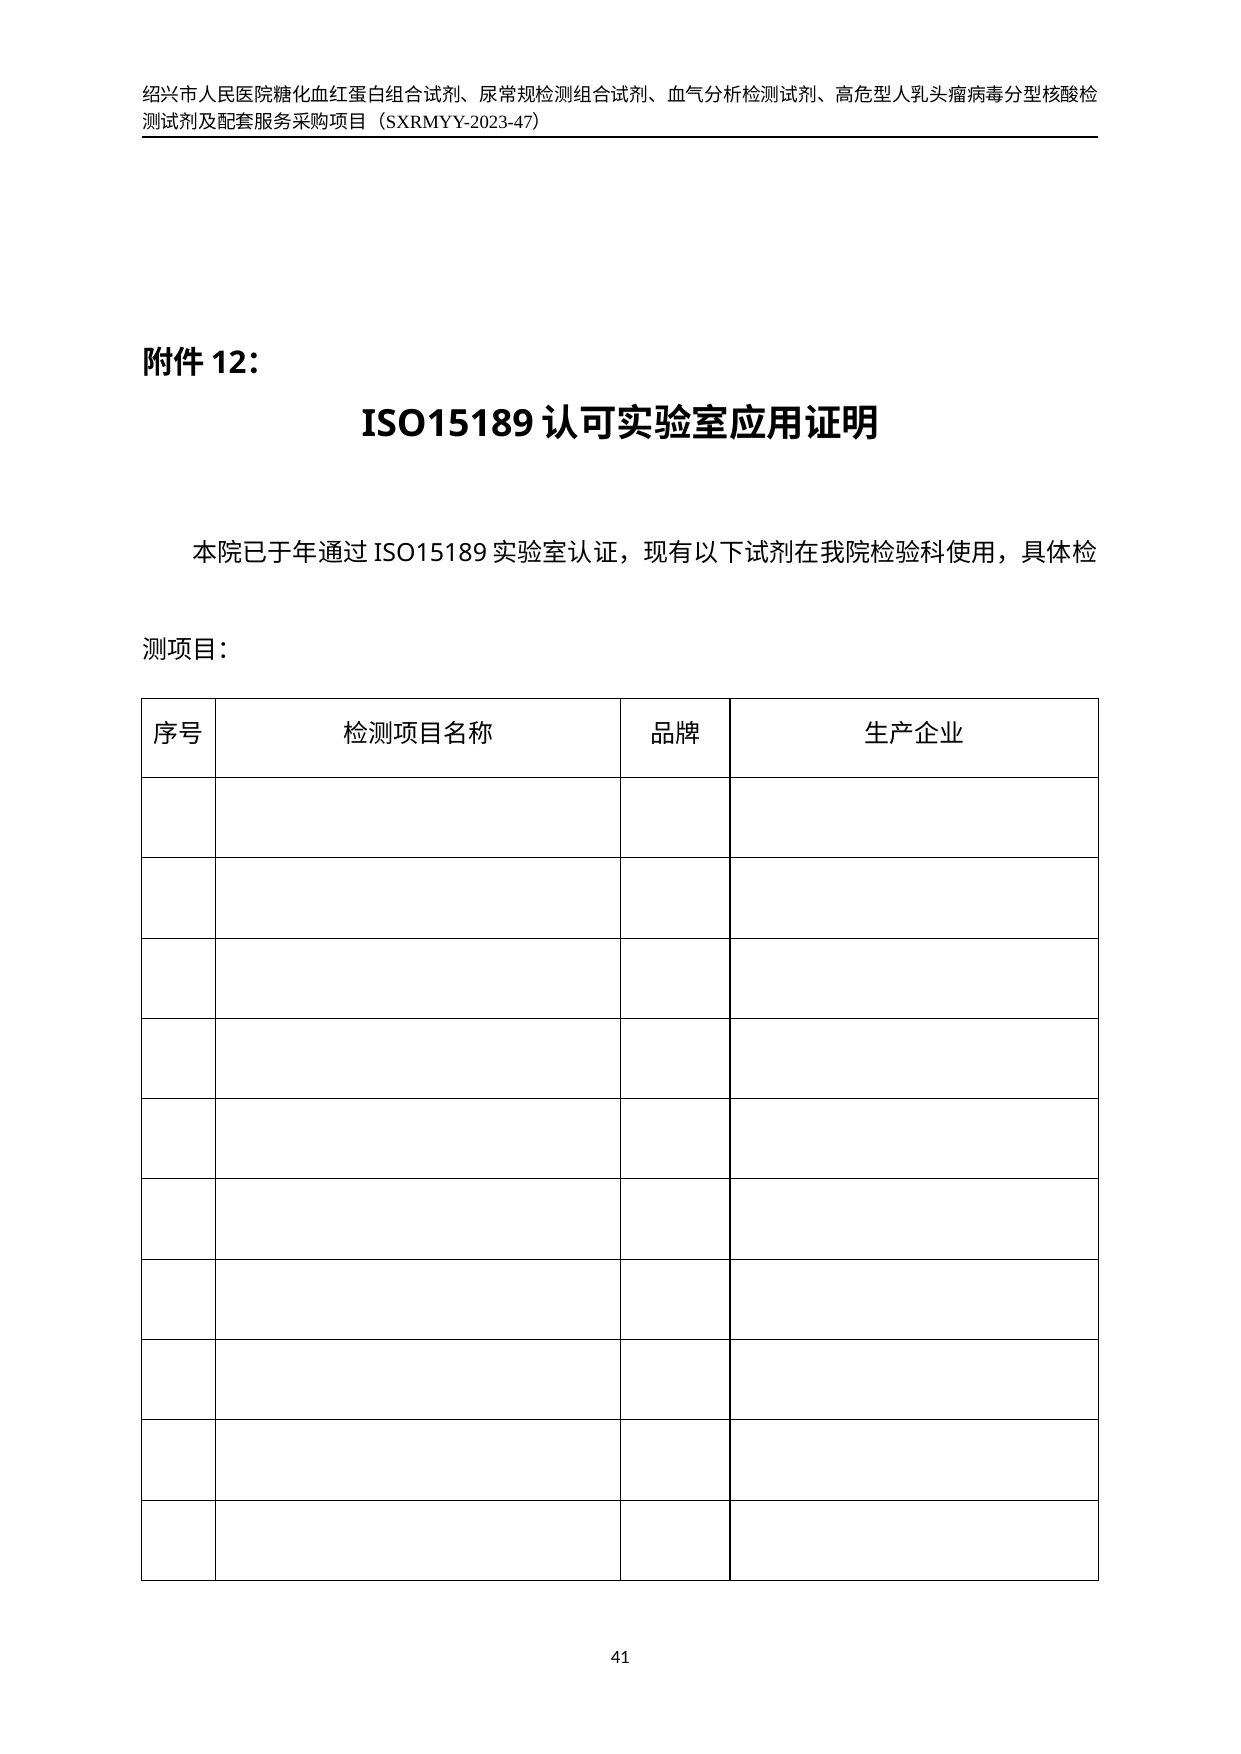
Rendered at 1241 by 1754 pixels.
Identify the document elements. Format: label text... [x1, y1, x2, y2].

table_cell [142, 939, 215, 1018]
table_cell [142, 1099, 215, 1178]
table_cell [142, 1179, 215, 1259]
table_cell [731, 778, 1098, 857]
table_cell [731, 858, 1098, 937]
table_cell [216, 1019, 620, 1098]
table_cell [216, 1501, 620, 1580]
table_cell [216, 939, 620, 1018]
table_cell [621, 1501, 729, 1580]
table_cell [142, 1501, 215, 1580]
table_cell [142, 1260, 215, 1339]
text 附件12： [142, 337, 1098, 382]
table_cell [142, 1420, 215, 1499]
table_cell [731, 1019, 1098, 1098]
table_cell [216, 1099, 620, 1178]
table_cell [621, 1179, 729, 1259]
table_cell [621, 778, 729, 857]
table_cell [216, 1340, 620, 1419]
table_cell [216, 858, 620, 937]
table_cell [731, 1179, 1098, 1259]
table_header 品牌 [621, 699, 729, 777]
table_cell [621, 858, 729, 937]
table_cell [731, 1501, 1098, 1580]
table_cell [731, 939, 1098, 1018]
table_cell [731, 1420, 1098, 1499]
table_header 检测项目名称 [216, 699, 620, 777]
table_cell [216, 1179, 620, 1259]
table_cell [621, 1099, 729, 1178]
table_cell [216, 1420, 620, 1499]
table_cell [216, 1260, 620, 1339]
table_cell [142, 1340, 215, 1419]
table_cell [621, 1420, 729, 1499]
table_cell [216, 778, 620, 857]
table_cell [621, 1260, 729, 1339]
table_cell [142, 1019, 215, 1098]
text 本院已于年通过ISO15189实验室认证，现有以下试剂在我院检验科使用，具体检测项目： [142, 518, 1098, 680]
text ISO15189认可实验室应用证明 [142, 388, 1098, 453]
table_cell [621, 1019, 729, 1098]
table_cell [731, 1340, 1098, 1419]
table_cell [731, 1099, 1098, 1178]
table_cell [142, 778, 215, 857]
table_cell [621, 1340, 729, 1419]
table_header 生产企业 [731, 699, 1098, 777]
table_header 序号 [142, 699, 215, 777]
table_cell [731, 1260, 1098, 1339]
table_cell [142, 858, 215, 937]
table_cell [621, 939, 729, 1018]
